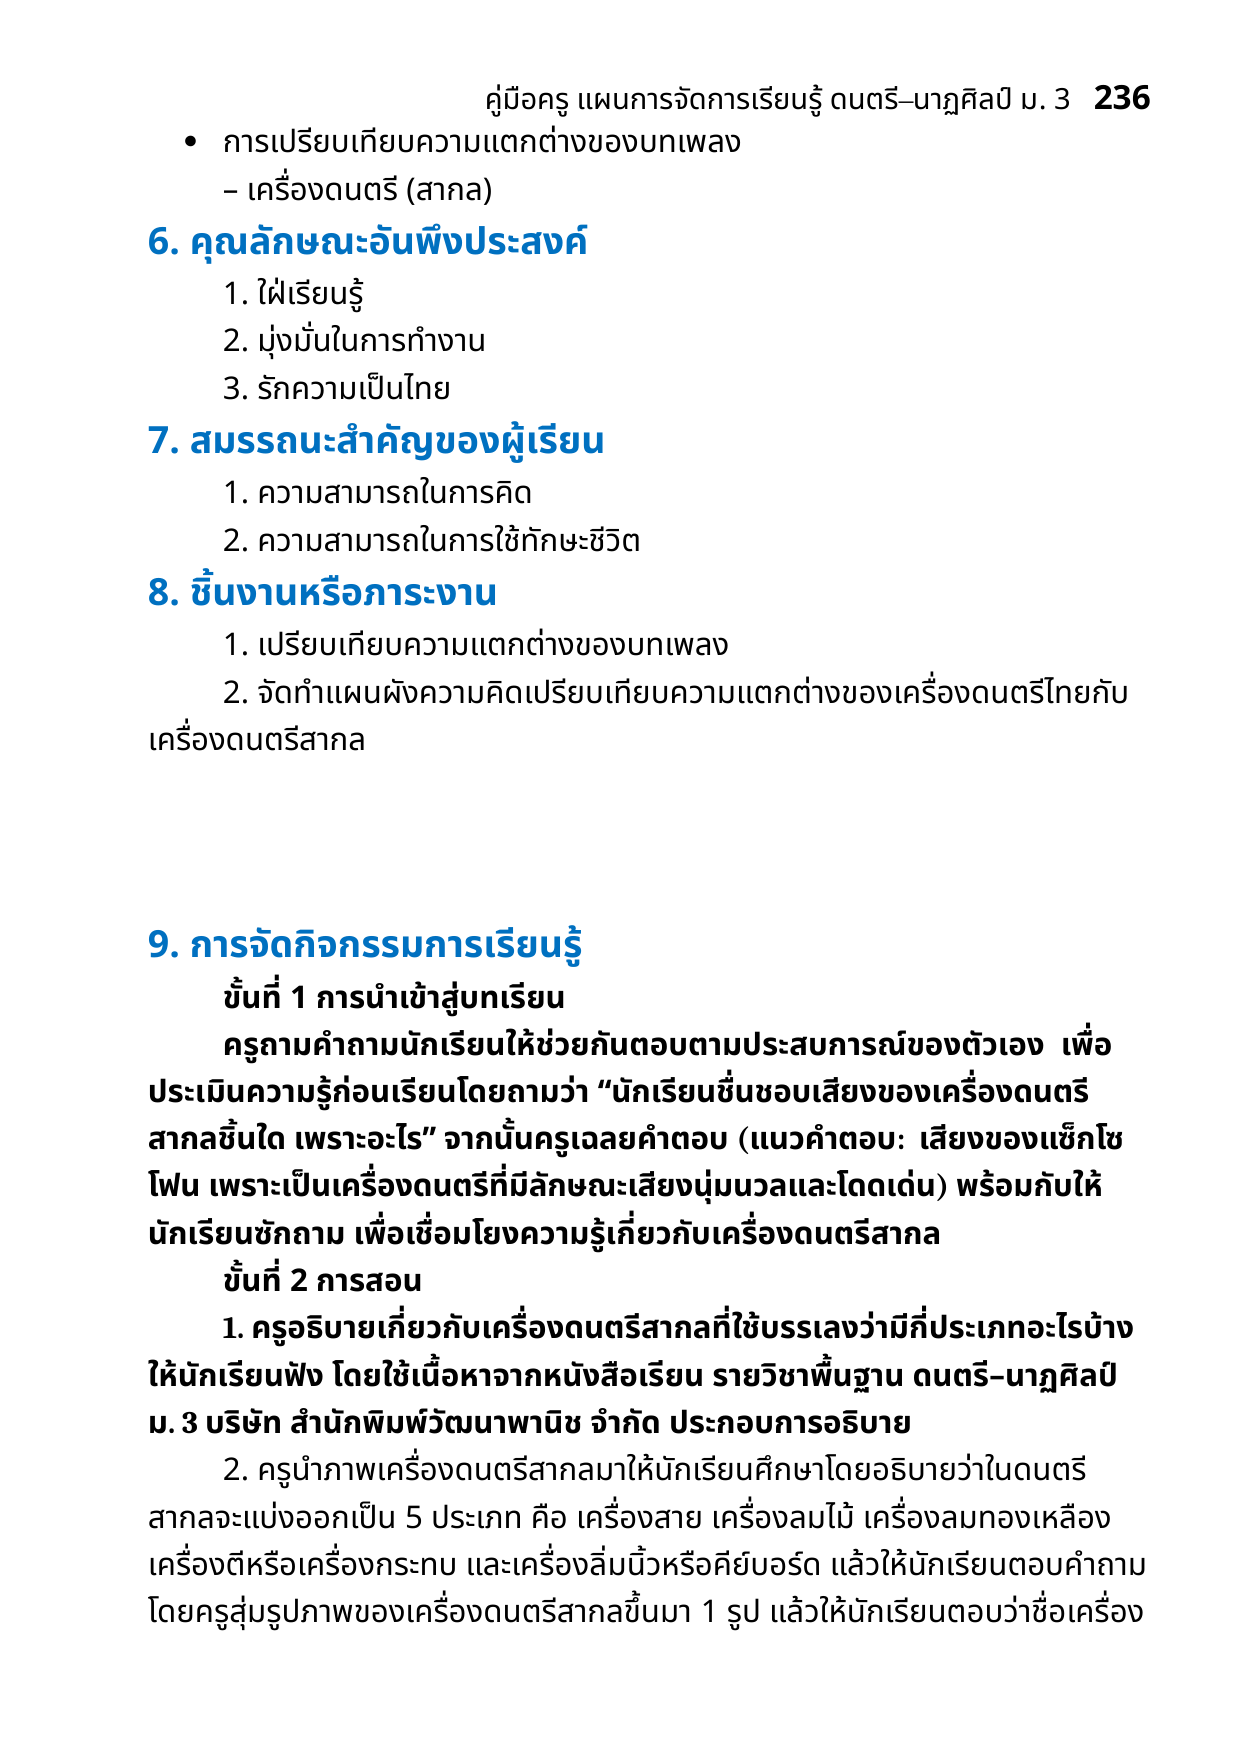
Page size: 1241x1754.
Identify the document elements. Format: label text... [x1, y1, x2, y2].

text 7. สมรรถนะสำคัญของผู้เรียน [148, 413, 1152, 470]
title 1. ครูอธิบายเกี่ยวกับเครื่องดนตรีสากลที่ใช้บรรเลงว่ามีกี่ประเภทอะไรบ้างให้นักเรียนฟัง โดยใช้เนื้อหาจากหนังสือเรียน รายวิชาพื้นฐาน ดนตรี–นาฏศิลป์ ม. 3 บริษัท สำนักพิมพ์วัฒนาพานิช จำกัด ประกอบการอธิบาย [148, 1306, 1152, 1447]
text ขั้นที่ 1 การนำเข้าสู่บทเรียน [148, 975, 1152, 1022]
text 1. เปรียบเทียบความแตกต่างของบทเพลง [148, 622, 1152, 670]
text – เครื่องดนตรี (สากล) [148, 166, 1152, 214]
text ขั้นที่ 2 การสอน [148, 1258, 1152, 1306]
text 3. รักความเป็นไทย [148, 366, 1152, 413]
text 9. การจัดกิจกรรมการเรียนรู้ [148, 918, 1152, 975]
text 8. ชิ้นงานหรือภาระงาน [148, 565, 1152, 622]
text 2. มุ่งมั่นในการทำงาน [148, 318, 1152, 366]
list การเปรียบเทียบความแตกต่างของบทเพลง [185, 119, 1152, 166]
text 1. ใฝ่เรียนรู้ [148, 271, 1152, 318]
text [148, 1447, 1152, 1637]
text 1. ความสามารถในการคิด [148, 470, 1152, 518]
text 2. ความสามารถในการใช้ทักษะชีวิต [148, 518, 1152, 565]
text 2. จัดทำแผนผังความคิดเปรียบเทียบความแตกต่างของเครื่องดนตรีไทยกับเครื่องดนตรีสากล [148, 670, 1152, 764]
text 6. คุณลักษณะอันพึงประสงค์ [148, 214, 1152, 271]
title ครูถามคำถามนักเรียนให้ช่วยกันตอบตามประสบการณ์ของตัวเอง เพื่อประเมินความรู้ก่อนเรียนโดยถามว่า “นักเรียนชื่นชอบเสียงของเครื่องดนตรีสากลชิ้นใด เพราะอะไร” จากนั้นครูเฉลยคำตอบ (แนวคำตอบ: เสียงของแซ็กโซโฟน เพราะเป็นเครื่องดนตรีที่มีลักษณะเสียงนุ่มนวลและโดดเด่น) พร้อมกับให้นักเรียนซักถาม เพื่อเชื่อมโยงความรู้เกี่ยวกับเครื่องดนตรีสากล [148, 1022, 1152, 1258]
